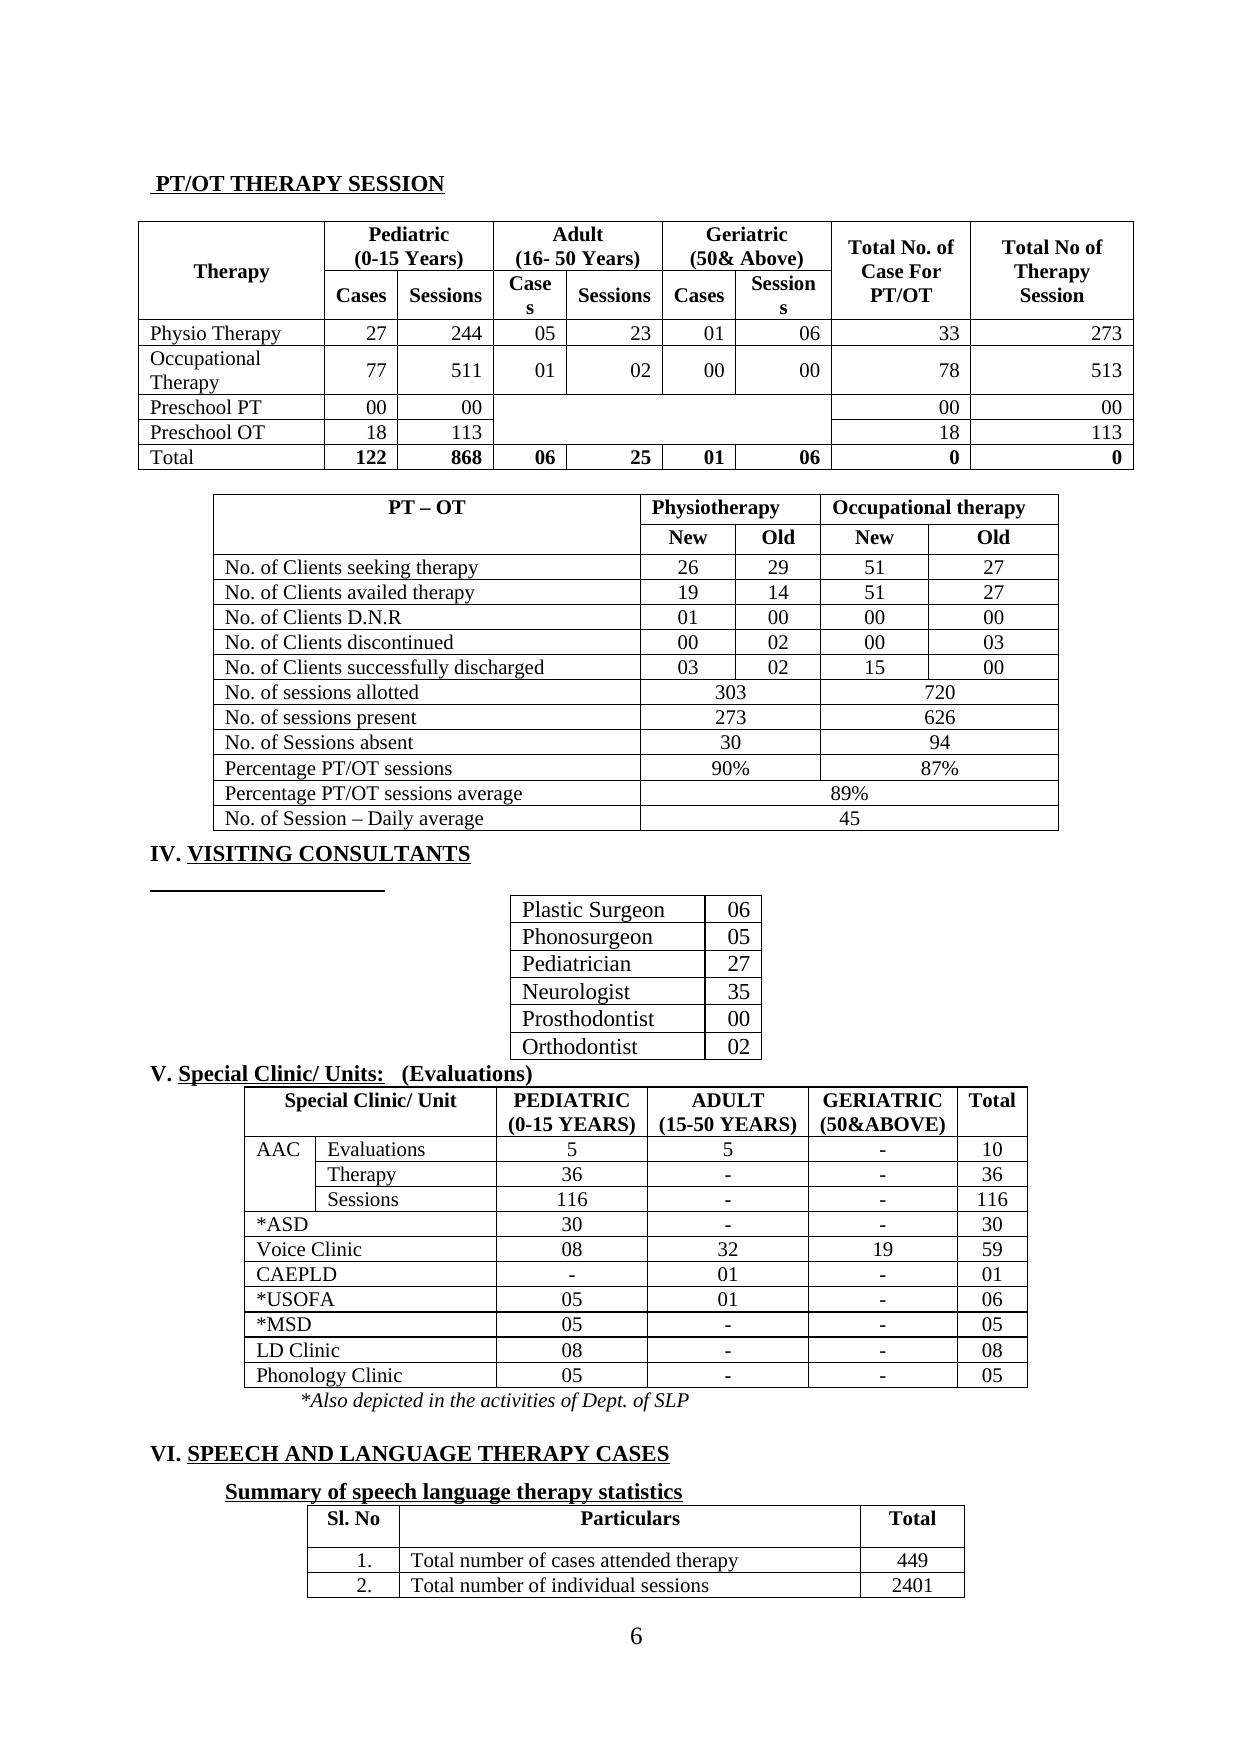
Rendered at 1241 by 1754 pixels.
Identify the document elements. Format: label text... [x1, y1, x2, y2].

table_cell New [821, 525, 928, 553]
table_cell No. of sessions present [214, 705, 640, 729]
table_header PT – OT [214, 495, 640, 553]
table_cell 35 [706, 978, 761, 1004]
table_cell 02 [706, 1033, 761, 1059]
table_cell No. of Clients availed therapy [214, 580, 640, 604]
table_cell Sessions [316, 1187, 496, 1211]
table_header Pediatric (0-15 Years) [325, 222, 493, 270]
table_cell - [648, 1338, 808, 1362]
table_cell 30 [641, 730, 820, 754]
table_cell [494, 395, 831, 444]
text PT/OT THERAPY SESSION [150, 170, 1122, 196]
table_cell 19 [641, 580, 735, 604]
table_cell Sessions [398, 271, 493, 319]
table_cell Prosthodontist [511, 1005, 704, 1032]
table_cell 05 [958, 1363, 1027, 1387]
table_cell 868 [398, 445, 493, 469]
table_cell - [809, 1262, 957, 1286]
table_cell 00 [641, 630, 735, 654]
table_cell Phonosurgeon [511, 923, 704, 949]
table_cell CAEPLD [245, 1262, 496, 1286]
table_cell 113 [398, 420, 493, 444]
table_cell [308, 1573, 399, 1597]
table_cell 87% [821, 755, 1058, 779]
table_header GERIATRIC (50&ABOVE) [809, 1088, 957, 1136]
table_cell 36 [497, 1162, 647, 1186]
table_cell Total number of cases attended therapy [400, 1548, 860, 1572]
table_cell 00 [706, 1005, 761, 1032]
table_cell 89% [641, 781, 1058, 804]
text IV. VISITING CONSULTANTS [150, 840, 1122, 867]
table_cell - [648, 1212, 808, 1236]
table_cell 03 [929, 630, 1058, 654]
text VI. SPEECH AND LANGUAGE THERAPY CASES [150, 1440, 1122, 1466]
table_cell 01 [663, 445, 735, 469]
table_cell 10 [958, 1137, 1027, 1161]
table_cell 05 [706, 923, 761, 949]
table_cell - [648, 1313, 808, 1336]
table_cell 90% [641, 755, 820, 779]
table_cell 05 [497, 1363, 647, 1387]
table_cell 32 [648, 1237, 808, 1261]
table_cell Total [139, 445, 324, 469]
table_cell 19 [809, 1237, 957, 1261]
table_cell *ASD [245, 1212, 496, 1236]
table_cell Sessions [567, 271, 662, 319]
table_cell 129 [832, 445, 970, 469]
table_cell 00 [929, 655, 1058, 679]
table_cell Preschool OT [139, 420, 324, 444]
table_cell 626 [821, 705, 1058, 729]
table_cell - [809, 1363, 957, 1387]
subtitle Summary of speech language therapy statistics [150, 1478, 1122, 1504]
table_cell 06 [494, 445, 566, 469]
table_cell 05 [497, 1287, 647, 1311]
table_cell 23 [567, 320, 662, 344]
table_cell 899 [971, 445, 1133, 469]
table_header Physiotherapy [641, 495, 820, 524]
table_cell Old [736, 525, 820, 553]
table_cell 00 [398, 395, 493, 419]
table_cell - [809, 1287, 957, 1311]
table_cell Phonology Clinic [245, 1363, 496, 1387]
table_header PEDIATRIC (0-15 YEARS) [497, 1088, 647, 1136]
table_cell 08 [958, 1338, 1027, 1362]
table_cell 00 [929, 605, 1058, 629]
table_cell 25 [567, 445, 662, 469]
table_cell 06 [736, 320, 831, 344]
table_cell 29 [736, 555, 820, 579]
table_cell Cases [663, 271, 735, 319]
table_cell Orthodontist [511, 1033, 704, 1059]
table_cell 303 [641, 680, 820, 704]
table_cell Old [929, 525, 1058, 553]
table_header Total No. of Case For PT/OT [832, 222, 970, 319]
table_cell 18 [325, 420, 397, 444]
table_cell - [809, 1137, 957, 1161]
table_cell 78 [832, 346, 970, 394]
table_cell 03 [641, 655, 735, 679]
table_header Geriatric (50& Above) [663, 222, 831, 270]
table_cell Neurologist [511, 978, 704, 1004]
table_cell 77 [325, 346, 397, 394]
table_cell No. of sessions allotted [214, 680, 640, 704]
table_cell 36 [958, 1162, 1027, 1186]
table_cell 33 [832, 320, 970, 344]
table_cell Voice Clinic [245, 1237, 496, 1261]
table_cell - [809, 1162, 957, 1186]
table_cell 27 [325, 320, 397, 344]
table_header Special Clinic/ Unit [245, 1088, 496, 1136]
table_cell 00 [832, 395, 970, 419]
table_cell Total number of individual sessions [400, 1573, 860, 1597]
table_cell - [809, 1187, 957, 1211]
table_cell No. of Clients seeking therapy [214, 555, 640, 579]
table_header Total No of Therapy Session [971, 222, 1133, 319]
table_cell Percentage PT/OT sessions average [214, 781, 640, 804]
table_cell No. of Session – Daily average [214, 806, 640, 830]
table_cell Occupational Therapy [139, 346, 324, 394]
table_cell 113 [971, 420, 1133, 444]
table_cell No. of Clients discontinued [214, 630, 640, 654]
table_cell 00 [663, 346, 735, 394]
table_cell 06 [958, 1287, 1027, 1311]
table_header Occupational therapy [821, 495, 1058, 524]
table_cell 122 [325, 445, 397, 469]
table_cell 5 [648, 1137, 808, 1161]
table_cell *MSD [245, 1313, 496, 1336]
table_cell 18 [832, 420, 970, 444]
table_cell 00 [971, 395, 1133, 419]
table_cell 06 [736, 445, 831, 469]
table_cell 513 [971, 346, 1133, 394]
table_cell 5 [497, 1137, 647, 1161]
table_header Total [861, 1506, 964, 1547]
table_cell 08 [497, 1338, 647, 1362]
table_cell 15 [821, 655, 928, 679]
table_cell 94 [821, 730, 1058, 754]
table_cell 00 [736, 605, 820, 629]
table_cell 02 [567, 346, 662, 394]
table_cell 01 [648, 1262, 808, 1286]
table_cell 05 [494, 320, 566, 344]
table_cell 273 [641, 705, 820, 729]
table_cell 30 [497, 1212, 647, 1236]
table_cell 08 [497, 1237, 647, 1261]
table_cell [308, 1548, 399, 1572]
table_cell Cases [325, 271, 397, 319]
table_cell 27 [706, 951, 761, 977]
table_cell 02 [736, 630, 820, 654]
table_cell Evaluations [316, 1137, 496, 1161]
table_cell Percentage PT/OT sessions [214, 755, 640, 779]
table_cell - [648, 1187, 808, 1211]
table_cell 51 [821, 580, 928, 604]
table_cell 27 [929, 555, 1058, 579]
table_cell 27 [929, 580, 1058, 604]
table_cell 01 [648, 1287, 808, 1311]
table_cell 59 [958, 1237, 1027, 1261]
table_cell 511 [398, 346, 493, 394]
table_header 06 [706, 896, 761, 922]
table_cell No. of Sessions absent [214, 730, 640, 754]
table_cell 26 [641, 555, 735, 579]
table_header Total [958, 1088, 1027, 1136]
table_header Therapy [139, 222, 324, 319]
table_header Adult (16- 50 Years) [494, 222, 662, 270]
table_cell Sessions [736, 271, 831, 319]
table_header Plastic Surgeon [511, 896, 704, 922]
table_cell *USOFA [245, 1287, 496, 1311]
table_cell AAC [245, 1137, 315, 1211]
text V. Special Clinic/ Units: (Evaluations) [150, 1060, 1122, 1086]
table_cell 01 [663, 320, 735, 344]
table_cell 45 [641, 806, 1058, 830]
table_cell 01 [958, 1262, 1027, 1286]
table_cell 02 [736, 655, 820, 679]
table_header ADULT (15-50 YEARS) [648, 1088, 808, 1136]
table_cell 00 [821, 630, 928, 654]
table_cell - [809, 1212, 957, 1236]
table_cell - [648, 1363, 808, 1387]
table_cell 30 [958, 1212, 1027, 1236]
table_cell Cases [494, 271, 566, 319]
table_cell 720 [821, 680, 1058, 704]
table_header Particulars [400, 1506, 860, 1547]
table_cell 244 [398, 320, 493, 344]
text *Also depicted in the activities of Dept. of SLP [150, 1388, 1122, 1412]
table_cell 51 [821, 555, 928, 579]
table_cell - [497, 1262, 647, 1286]
table_header Sl. No [308, 1506, 399, 1547]
table_cell 2401 [861, 1573, 964, 1597]
table_cell LD Clinic [245, 1338, 496, 1362]
table_cell 116 [958, 1187, 1027, 1211]
table_cell Physio Therapy [139, 320, 324, 344]
table_cell - [809, 1313, 957, 1336]
table_cell 01 [641, 605, 735, 629]
table_cell New [641, 525, 735, 553]
table_cell 05 [497, 1313, 647, 1336]
table_cell Preschool PT [139, 395, 324, 419]
table_cell 449 [861, 1548, 964, 1572]
table_cell 273 [971, 320, 1133, 344]
table_cell 00 [325, 395, 397, 419]
table_cell 05 [958, 1313, 1027, 1336]
table_cell Therapy [316, 1162, 496, 1186]
table_cell 14 [736, 580, 820, 604]
table_cell - [648, 1162, 808, 1186]
table_cell 01 [494, 346, 566, 394]
table_cell No. of Clients D.N.R [214, 605, 640, 629]
table_cell 00 [736, 346, 831, 394]
table_cell 116 [497, 1187, 647, 1211]
table_cell 00 [821, 605, 928, 629]
table_cell No. of Clients successfully discharged [214, 655, 640, 679]
table_cell - [809, 1338, 957, 1362]
table_cell Pediatrician [511, 951, 704, 977]
